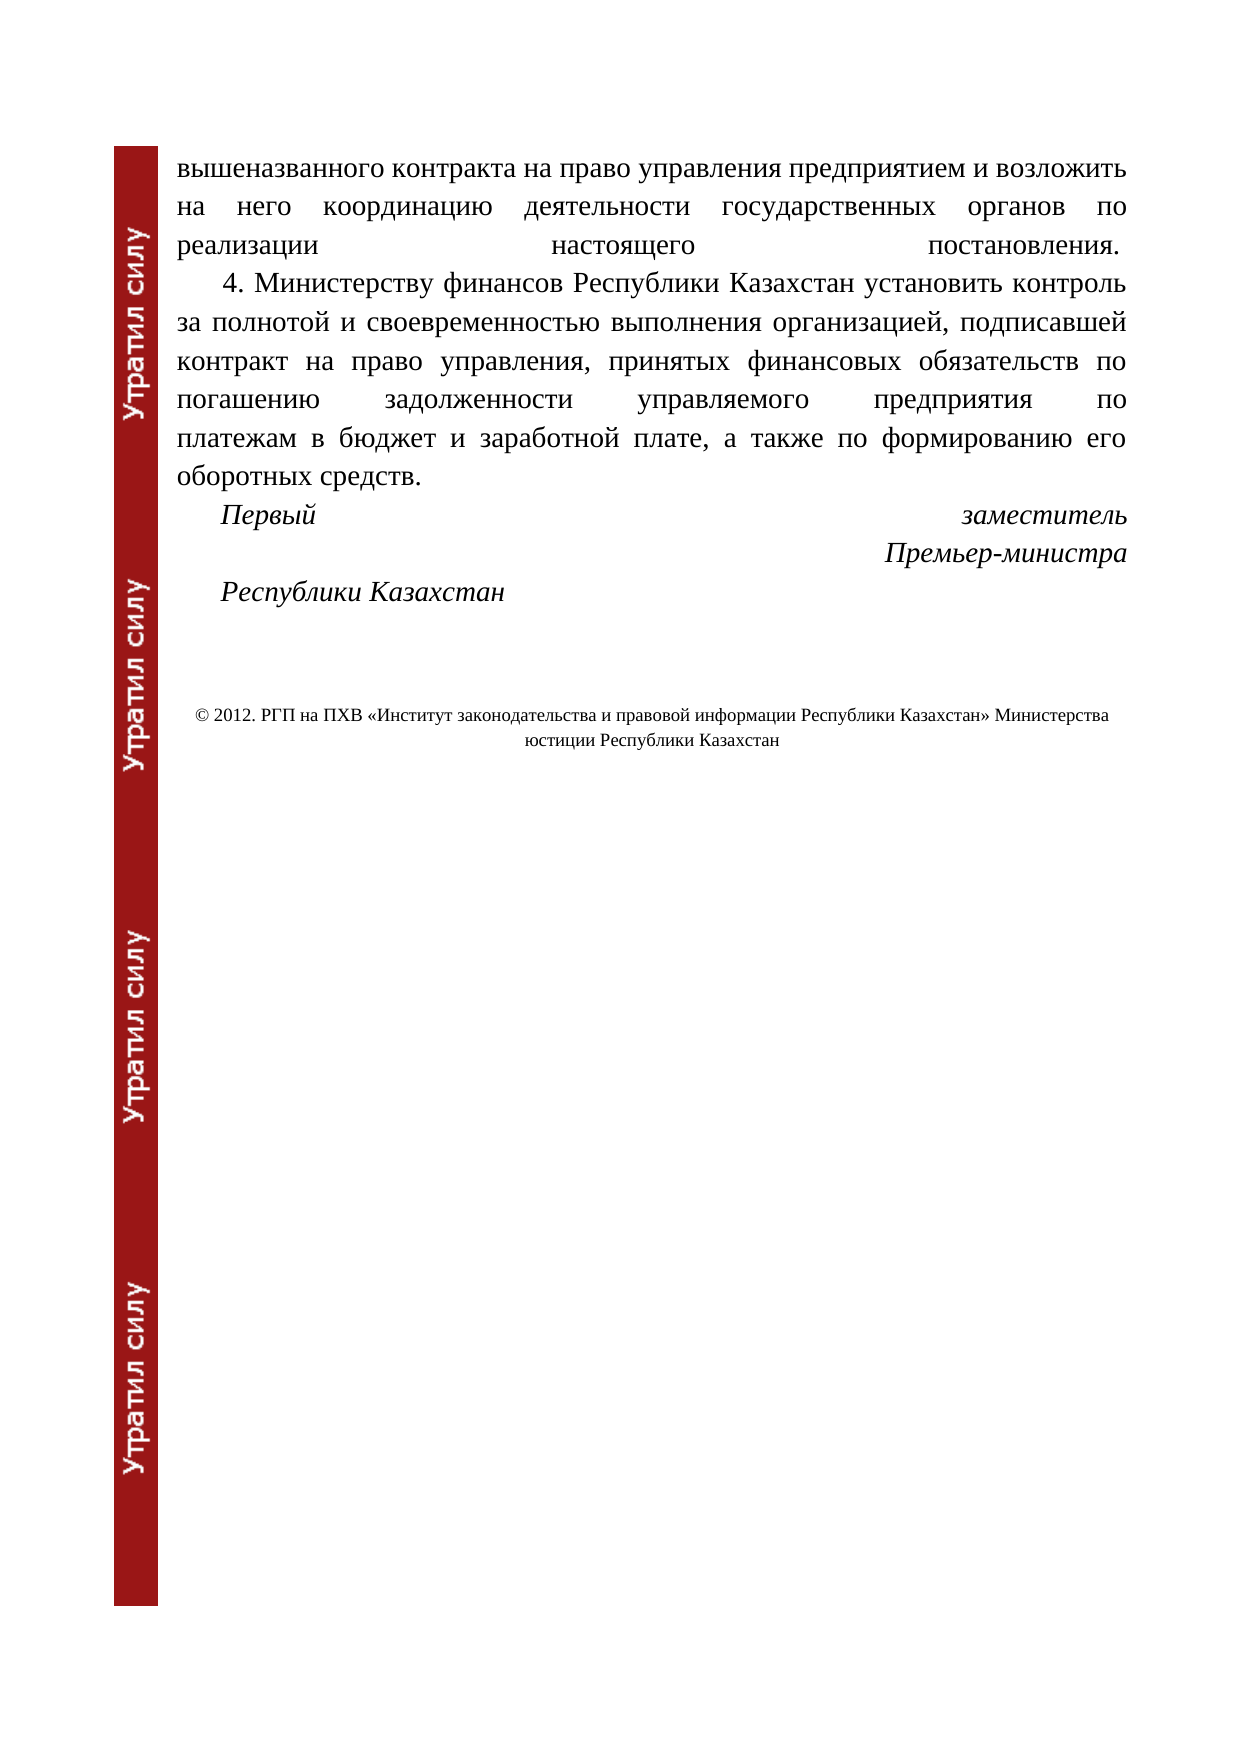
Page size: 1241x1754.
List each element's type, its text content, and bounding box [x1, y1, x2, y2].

text Первый заместитель Премьер-министрa Республики Казахстан [112, 497, 1128, 607]
picture [114, 607, 158, 704]
text © 2012. РГП на ПХВ «Институт законодательства и правовой информации Республики Казахстан» Министерства юстиции Республики Казахстан [112, 704, 1128, 751]
picture [114, 146, 158, 150]
picture [114, 492, 158, 497]
picture [114, 751, 158, 1606]
